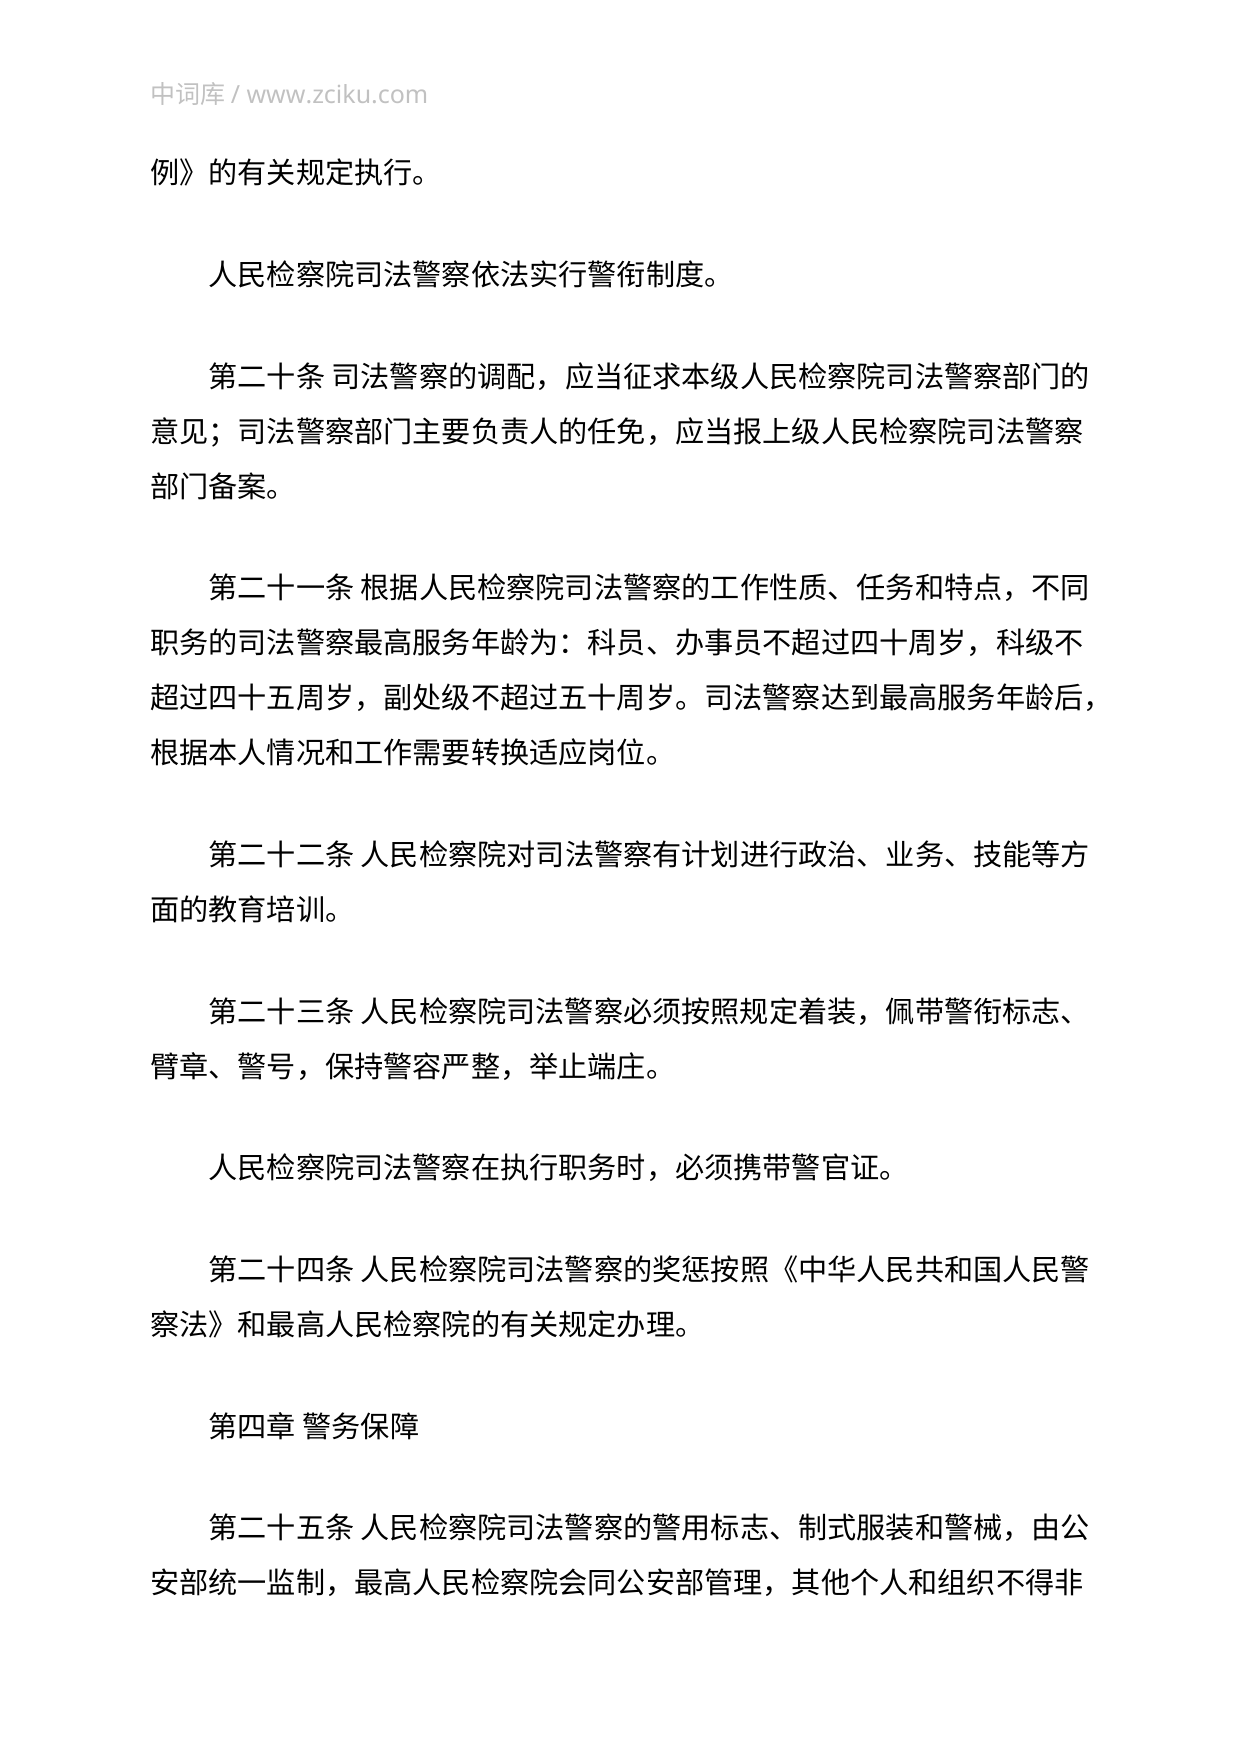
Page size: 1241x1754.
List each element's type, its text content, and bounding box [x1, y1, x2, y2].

text 第二十一条 根据人民检察院司法警察的工作性质、任务和特点，不同职务的司法警察最高服务年龄为：科员、办事员不超过四十周岁，科级不超过四十五周岁，副处级不超过五十周岁。司法警察达到最高服务年龄后，根据本人情况和工作需要转换适应岗位。 [150, 565, 1090, 772]
text 人民检察院司法警察依法实行警衔制度。 [150, 252, 1090, 294]
text 第二十四条 人民检察院司法警察的奖惩按照《中华人民共和国人民警察法》和最高人民检察院的有关规定办理。 [150, 1247, 1090, 1344]
text 人民检察院司法警察在执行职务时，必须携带警官证。 [150, 1145, 1090, 1187]
text 第二十条 司法警察的调配，应当征求本级人民检察院司法警察部门的意见；司法警察部门主要负责人的任免，应当报上级人民检察院司法警察部门备案。 [150, 353, 1090, 506]
text 第二十三条 人民检察院司法警察必须按照规定着装，佩带警衔标志、臂章、警号，保持警容严整，举止端庄。 [150, 988, 1090, 1085]
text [150, 1505, 1090, 1602]
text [150, 150, 1090, 192]
text 第二十二条 人民检察院对司法警察有计划进行政治、业务、技能等方面的教育培训。 [150, 832, 1090, 929]
text 第四章 警务保障 [150, 1403, 1090, 1446]
